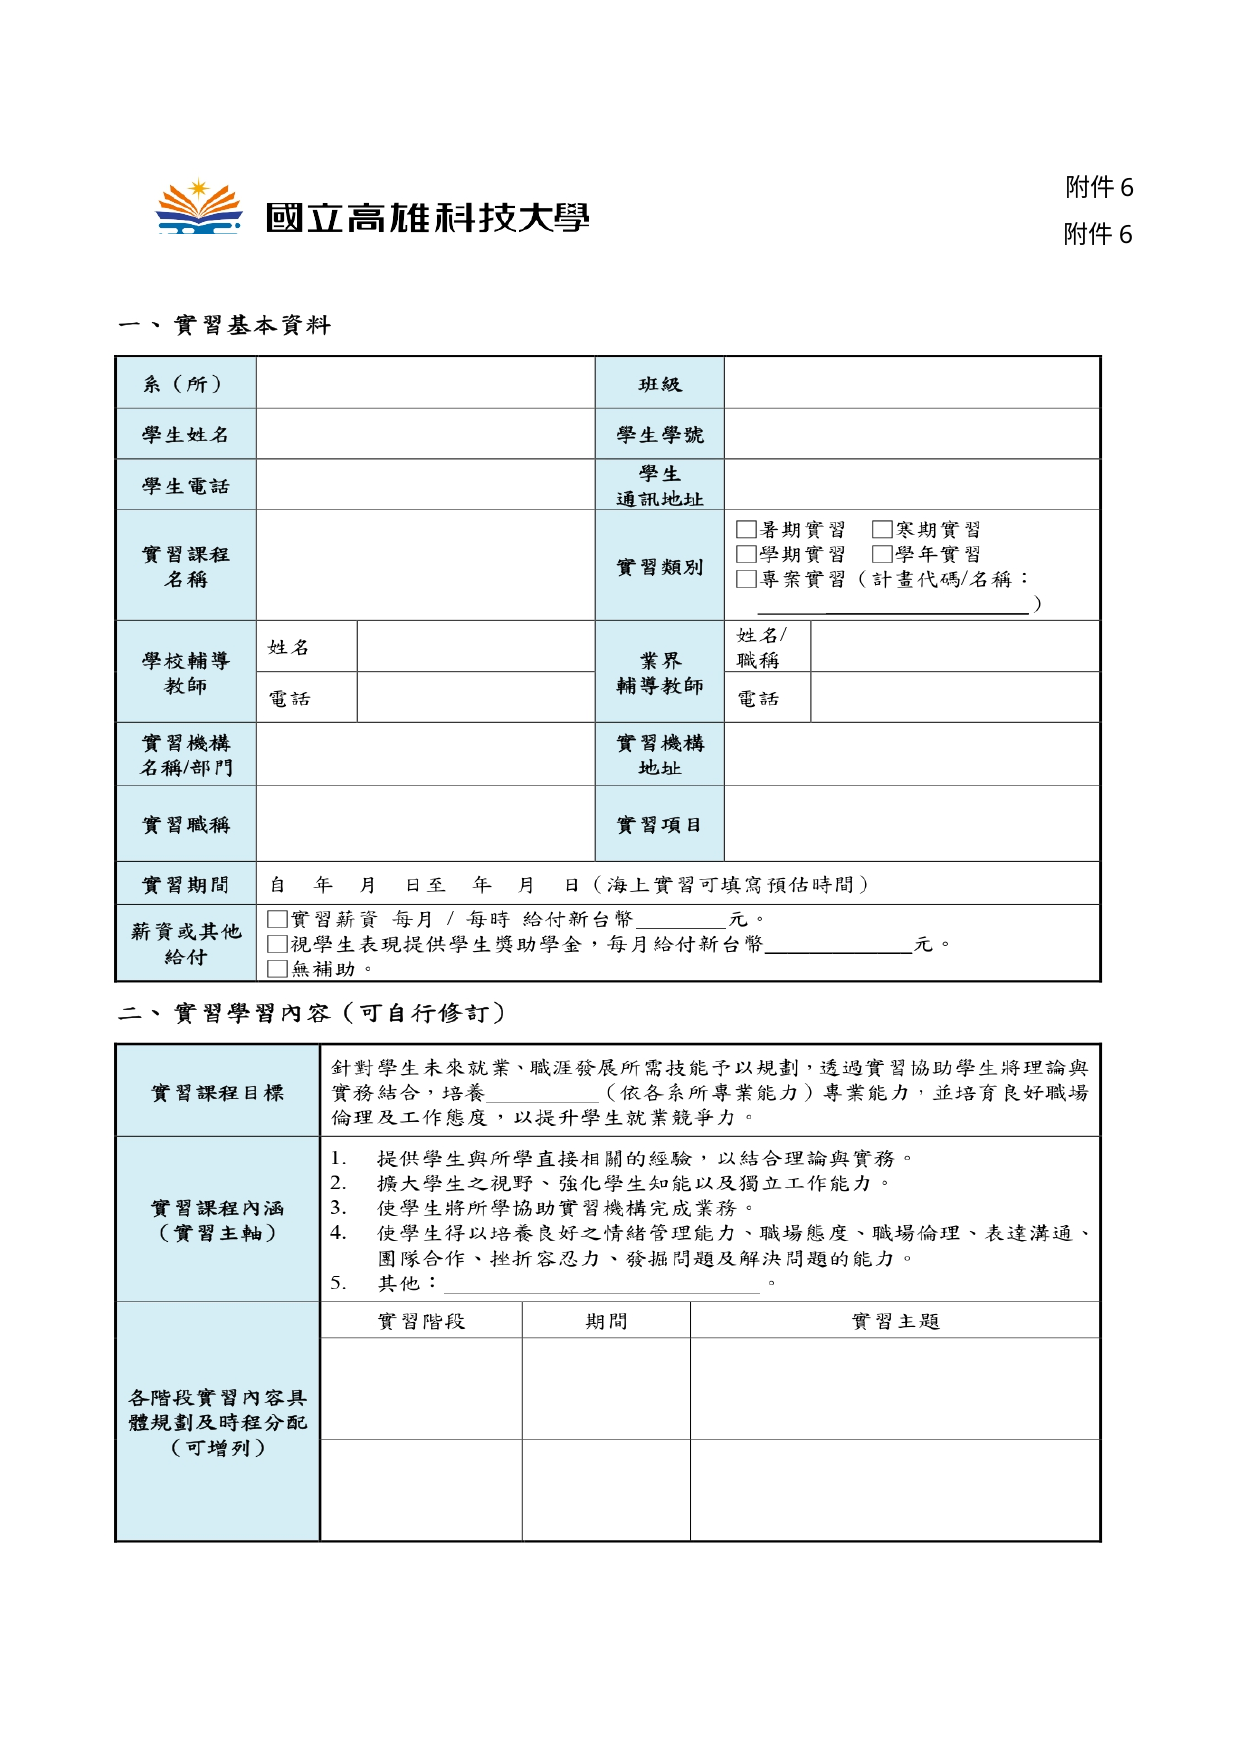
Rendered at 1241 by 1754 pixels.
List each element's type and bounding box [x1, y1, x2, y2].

picture [46, 86, 1181, 1642]
